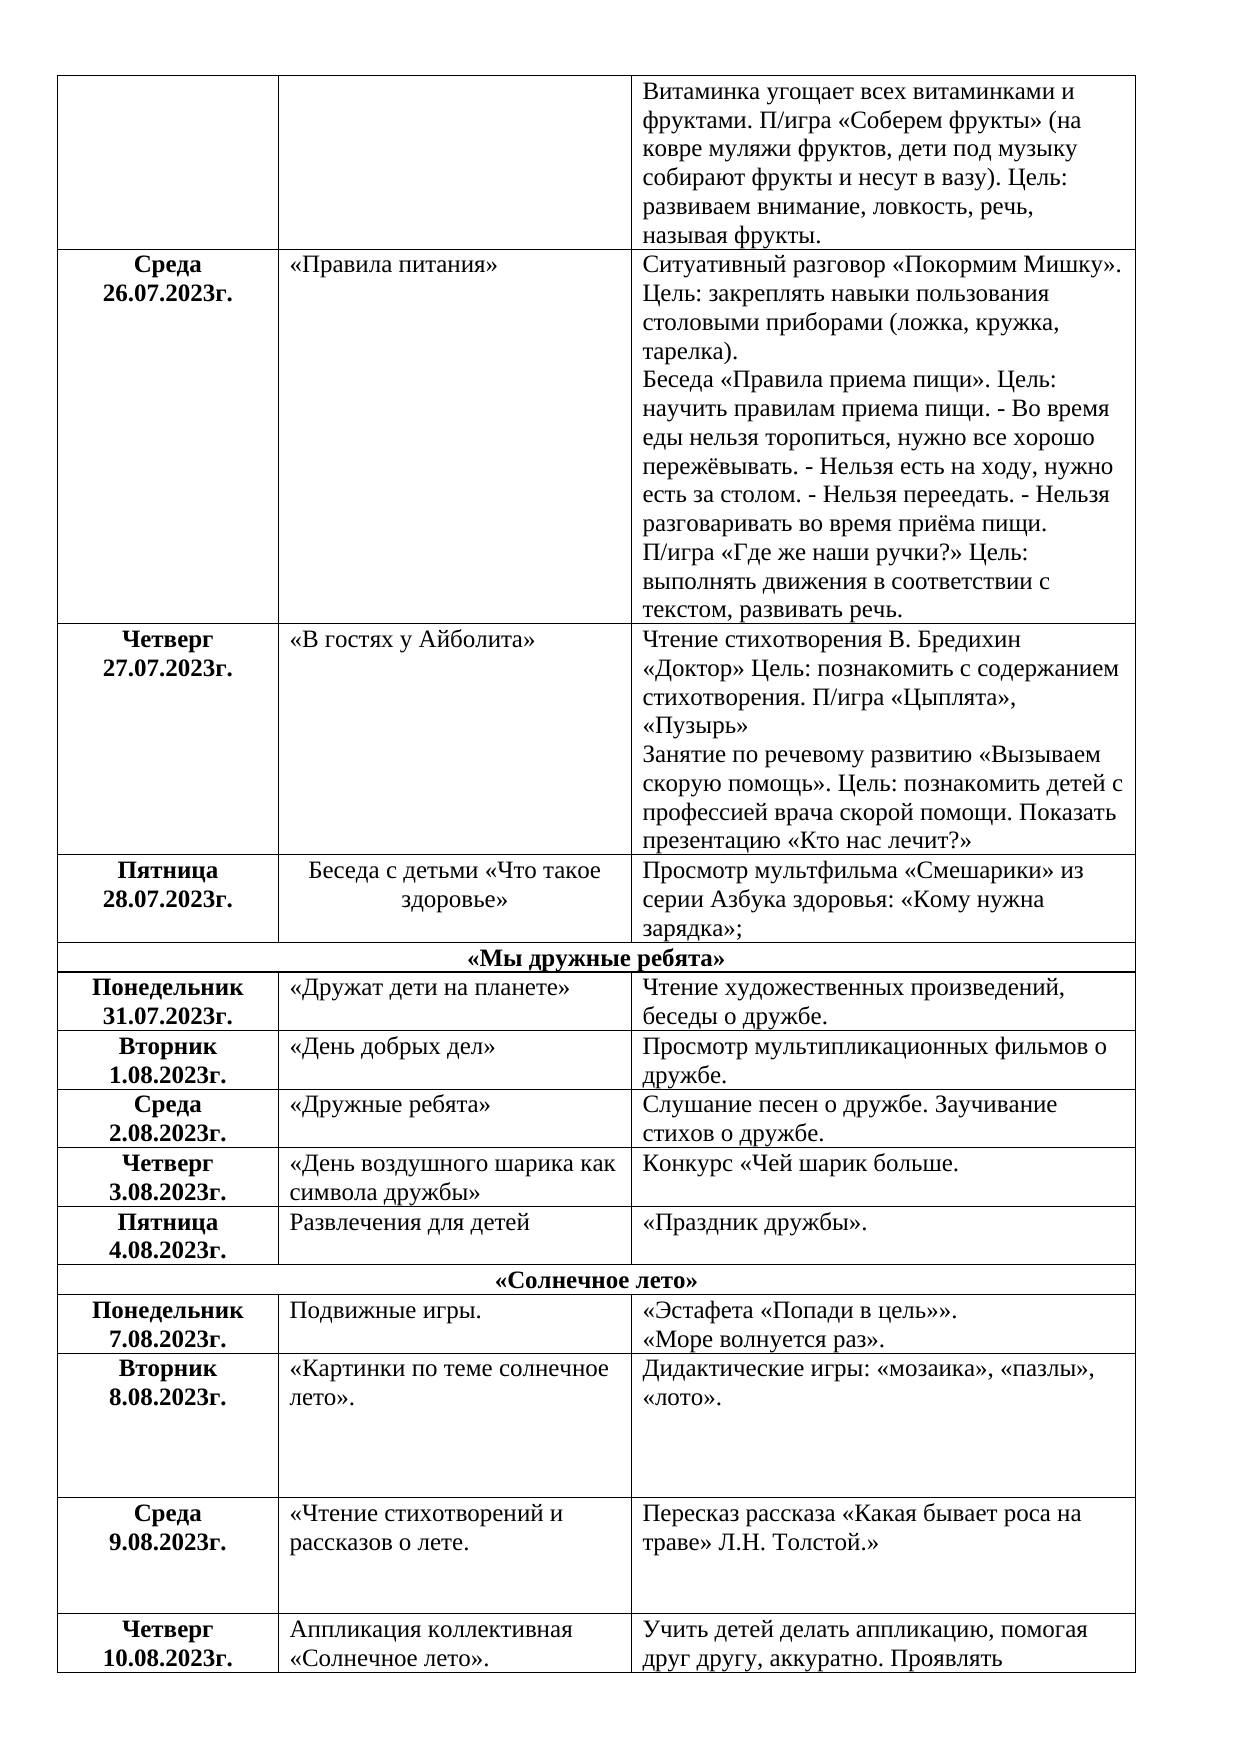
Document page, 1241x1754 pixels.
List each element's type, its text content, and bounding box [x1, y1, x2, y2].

table_cell «Дружные ребята» [279, 1090, 631, 1147]
table_cell «День воздушного шарика как символа дружбы» [279, 1148, 631, 1206]
table_cell Подвижные игры. [279, 1295, 631, 1352]
table_cell «В гостях у Айболита» [279, 624, 631, 854]
table_cell Слушание песен о дружбе. Заучивание стихов о дружбе. [632, 1090, 1135, 1147]
table_cell Четверг 3.08.2023г. [58, 1148, 278, 1206]
table_cell Пятница 4.08.2023г. [58, 1207, 278, 1264]
table_cell Вторник 8.08.2023г. [58, 1354, 278, 1497]
table_cell «Мы дружные ребята» [58, 943, 1135, 971]
table_cell Среда 9.08.2023г. [58, 1498, 278, 1613]
table_cell Ситуативный разговор «Покормим Мишку». Цель: закреплять навыки пользования столовыми приборами (ложка, кружка, тарелка). Беседа «Правила приема пищи». Цель: научить правилам приема пищи. - Во время еды нельзя торопиться, нужно все хорошо пережёвывать. - Нельзя есть на ходу, нужно есть за столом. - Нельзя переедать. - Нельзя разговаривать во время приёма пищи. П/игра «Где же наши ручки?» Цель: выполнять движения в соответствии с текстом, развивать речь. [632, 250, 1135, 623]
table_cell Чтение стихотворения В. Бредихин «Доктор» Цель: познакомить с содержанием стихотворения. П/игра «Цыплята», «Пузырь» Занятие по речевому развитию «Вызываем скорую помощь». Цель: познакомить детей с профессией врача скорой помощи. Показать презентацию «Кто нас лечит?» [632, 624, 1135, 854]
table_cell «Правила питания» [279, 250, 631, 623]
table_cell Дидактические игры: «мозаика», «пазлы», «лото». [632, 1354, 1135, 1497]
table_cell Вторник 1.08.2023г. [58, 1031, 278, 1088]
table_cell «День добрых дел» [279, 1031, 631, 1088]
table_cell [279, 76, 631, 248]
table_cell «Картинки по теме солнечное лето». [279, 1354, 631, 1497]
table_cell Беседа с детьми «Что такое здоровье» [279, 855, 631, 942]
table_cell «Праздник дружбы». [632, 1207, 1135, 1264]
table_cell «Дружат дети на планете» [279, 973, 631, 1030]
table_cell Среда 2.08.2023г. [58, 1090, 278, 1147]
table_cell «Чтение стихотворений и рассказов о лете. [279, 1498, 631, 1613]
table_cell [632, 76, 1135, 248]
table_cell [632, 1614, 1135, 1672]
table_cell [279, 1614, 631, 1672]
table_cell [58, 76, 278, 248]
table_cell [58, 1614, 278, 1672]
table_cell Понедельник 7.08.2023г. [58, 1295, 278, 1352]
table_cell Понедельник 31.07.2023г. [58, 973, 278, 1030]
table_cell Развлечения для детей [279, 1207, 631, 1264]
table_cell Просмотр мультфильма «Смешарики» из серии Азбука здоровья: «Кому нужна зарядка»; [632, 855, 1135, 942]
table_cell Четверг 27.07.2023г. [58, 624, 278, 854]
table_cell Пятница 28.07.2023г. [58, 855, 278, 942]
table_cell Конкурс «Чей шарик больше. [632, 1148, 1135, 1206]
table_cell «Эстафета «Попади в цель»». «Море волнуется раз». [632, 1295, 1135, 1352]
table_cell «Солнечное лето» [58, 1265, 1135, 1294]
table_cell Чтение художественных произведений, беседы о дружбе. [632, 973, 1135, 1030]
table_cell Пересказ рассказа «Какая бывает роса на траве» Л.Н. Толстой.» [632, 1498, 1135, 1613]
table_cell Среда 26.07.2023г. [58, 250, 278, 623]
table_cell Просмотр мультипликационных фильмов о дружбе. [632, 1031, 1135, 1088]
